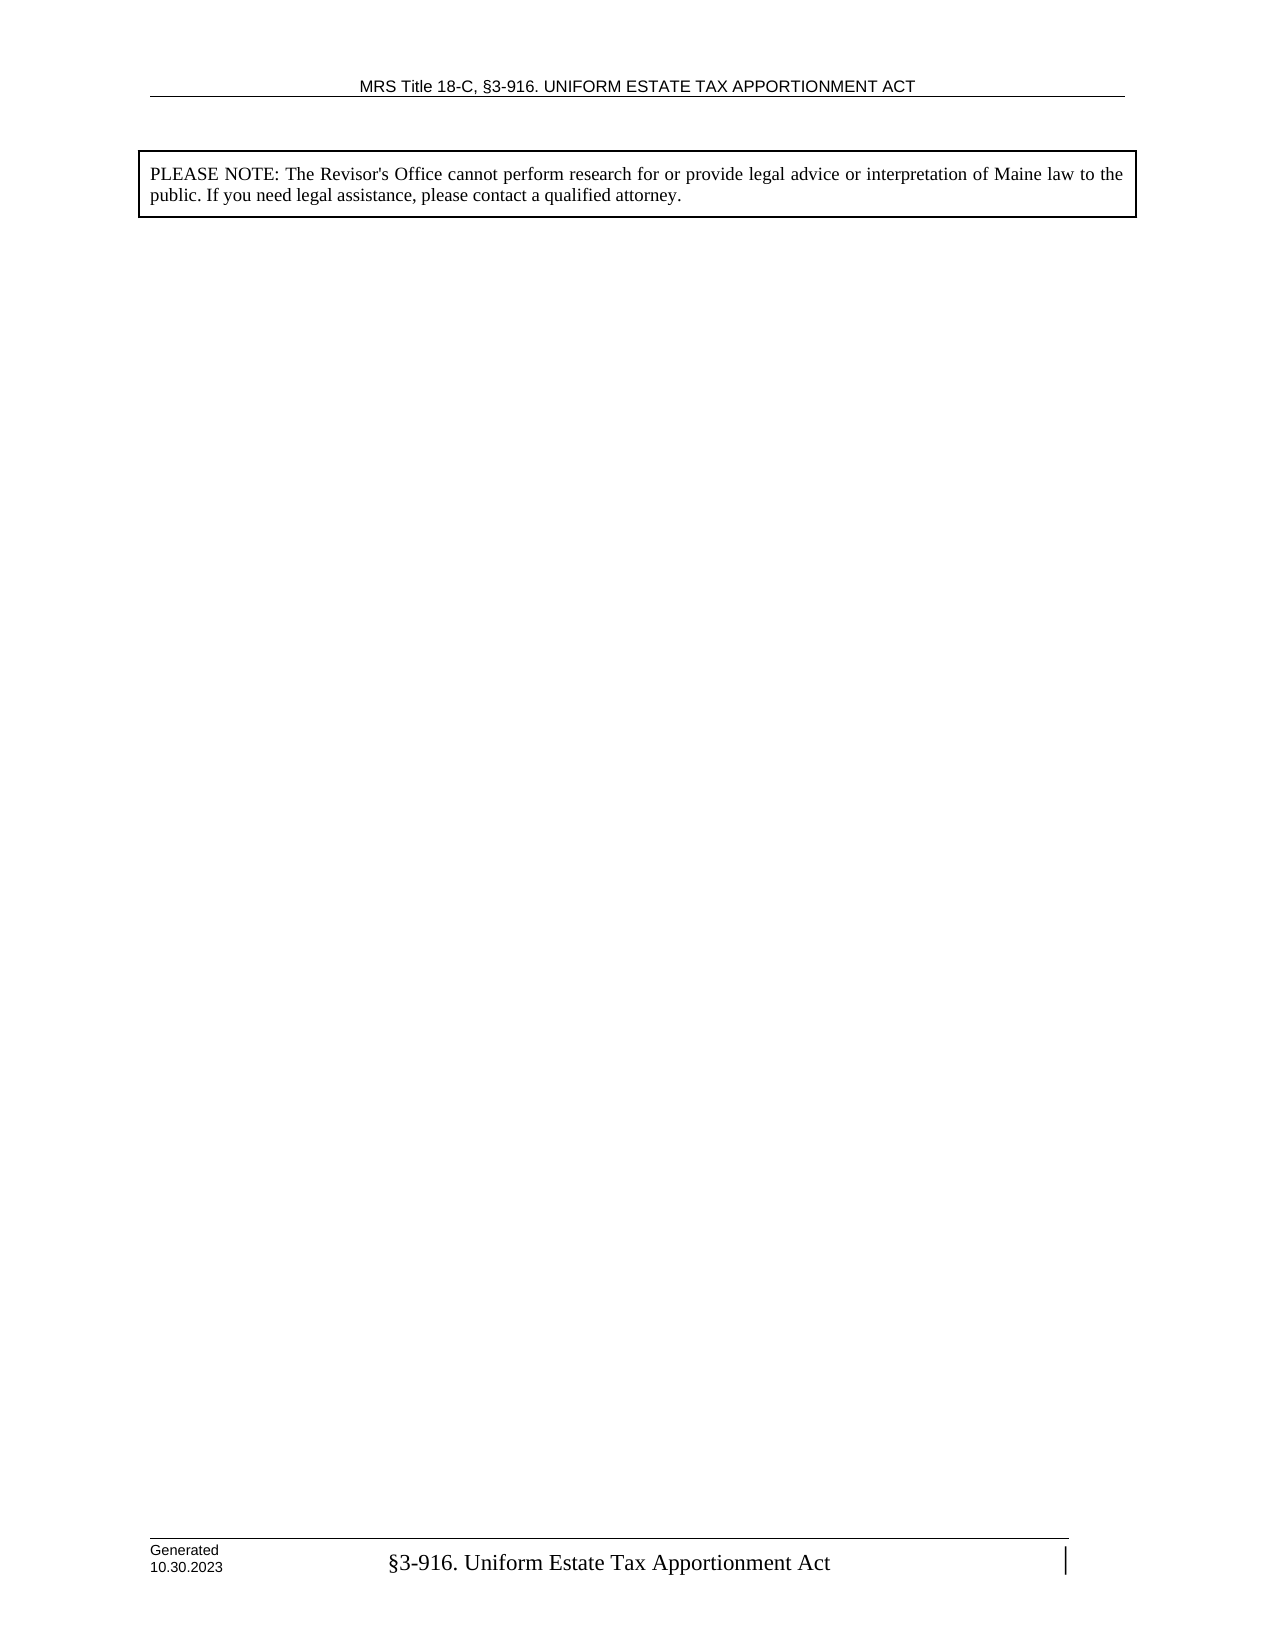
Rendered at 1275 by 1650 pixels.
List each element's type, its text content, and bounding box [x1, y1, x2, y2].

text PLEASE NOTE: The Revisor's Office cannot perform research for or provide legal advice or interpretation of Maine law to the public. If you need legal assistance, please contact a qualified attorney. [140, 152, 1135, 216]
